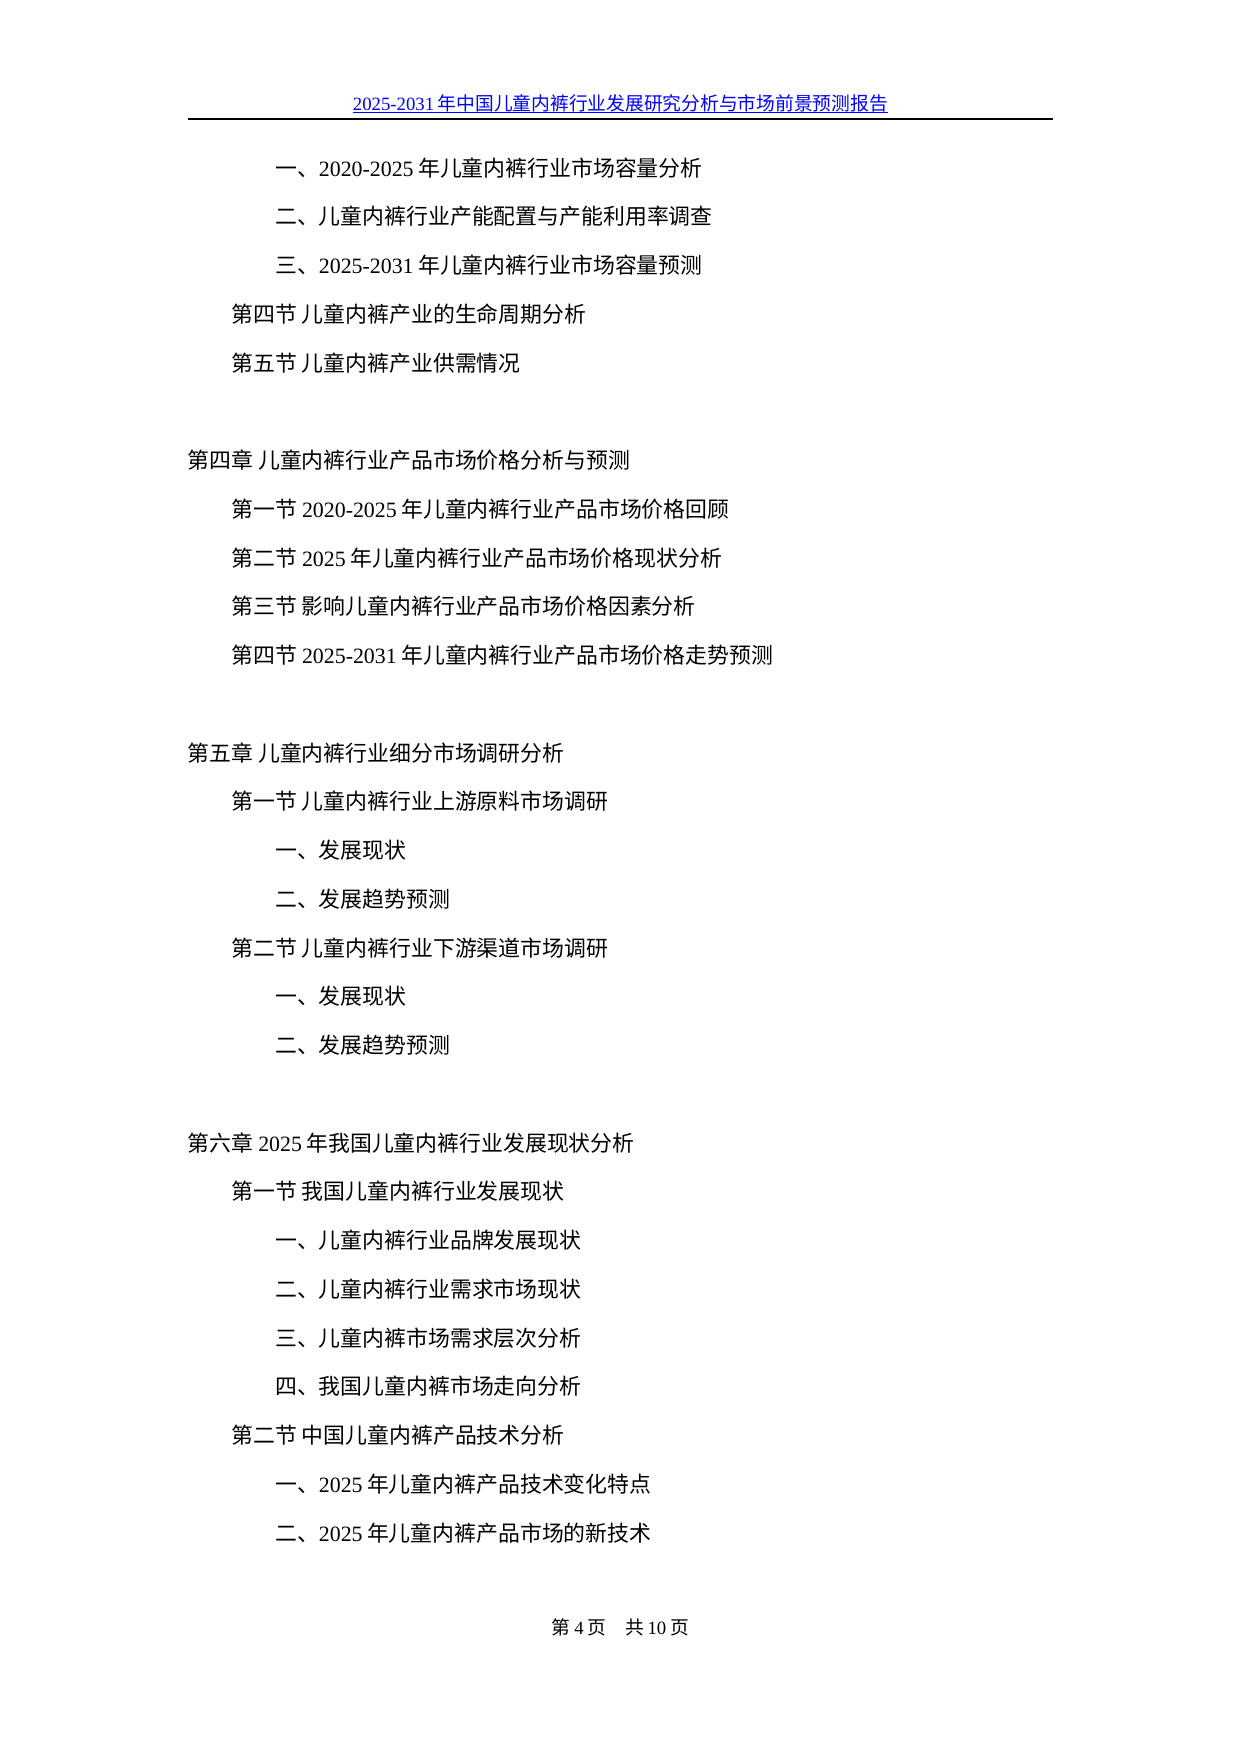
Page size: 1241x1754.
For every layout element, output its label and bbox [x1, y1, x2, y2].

text [187, 150, 1053, 1548]
